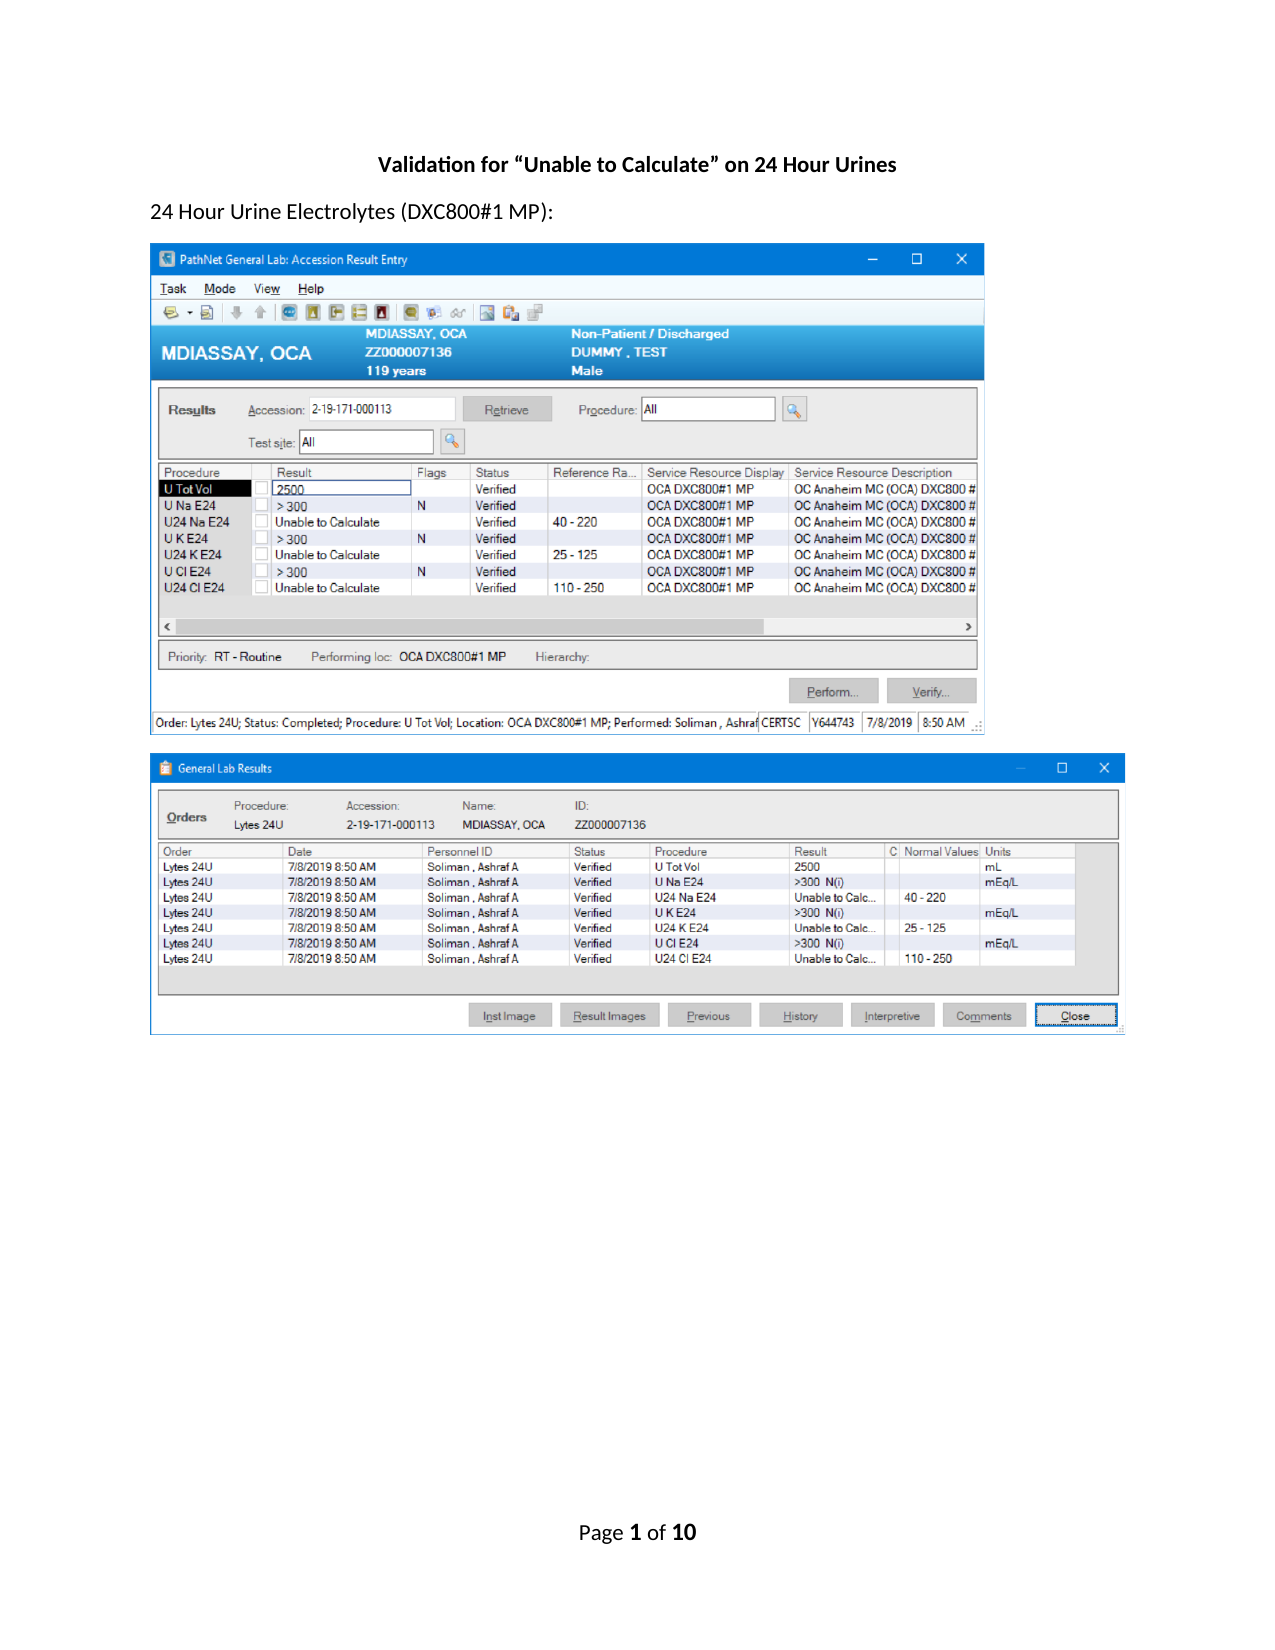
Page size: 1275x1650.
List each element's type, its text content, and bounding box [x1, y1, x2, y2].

text Validation for “Unable to Calculate” on 24 Hour Urines [150, 150, 1125, 178]
picture [150, 243, 985, 735]
text 24 Hour Urine Electrolytes (DXC800#1 MP): [150, 197, 1125, 225]
picture [150, 753, 1125, 1035]
